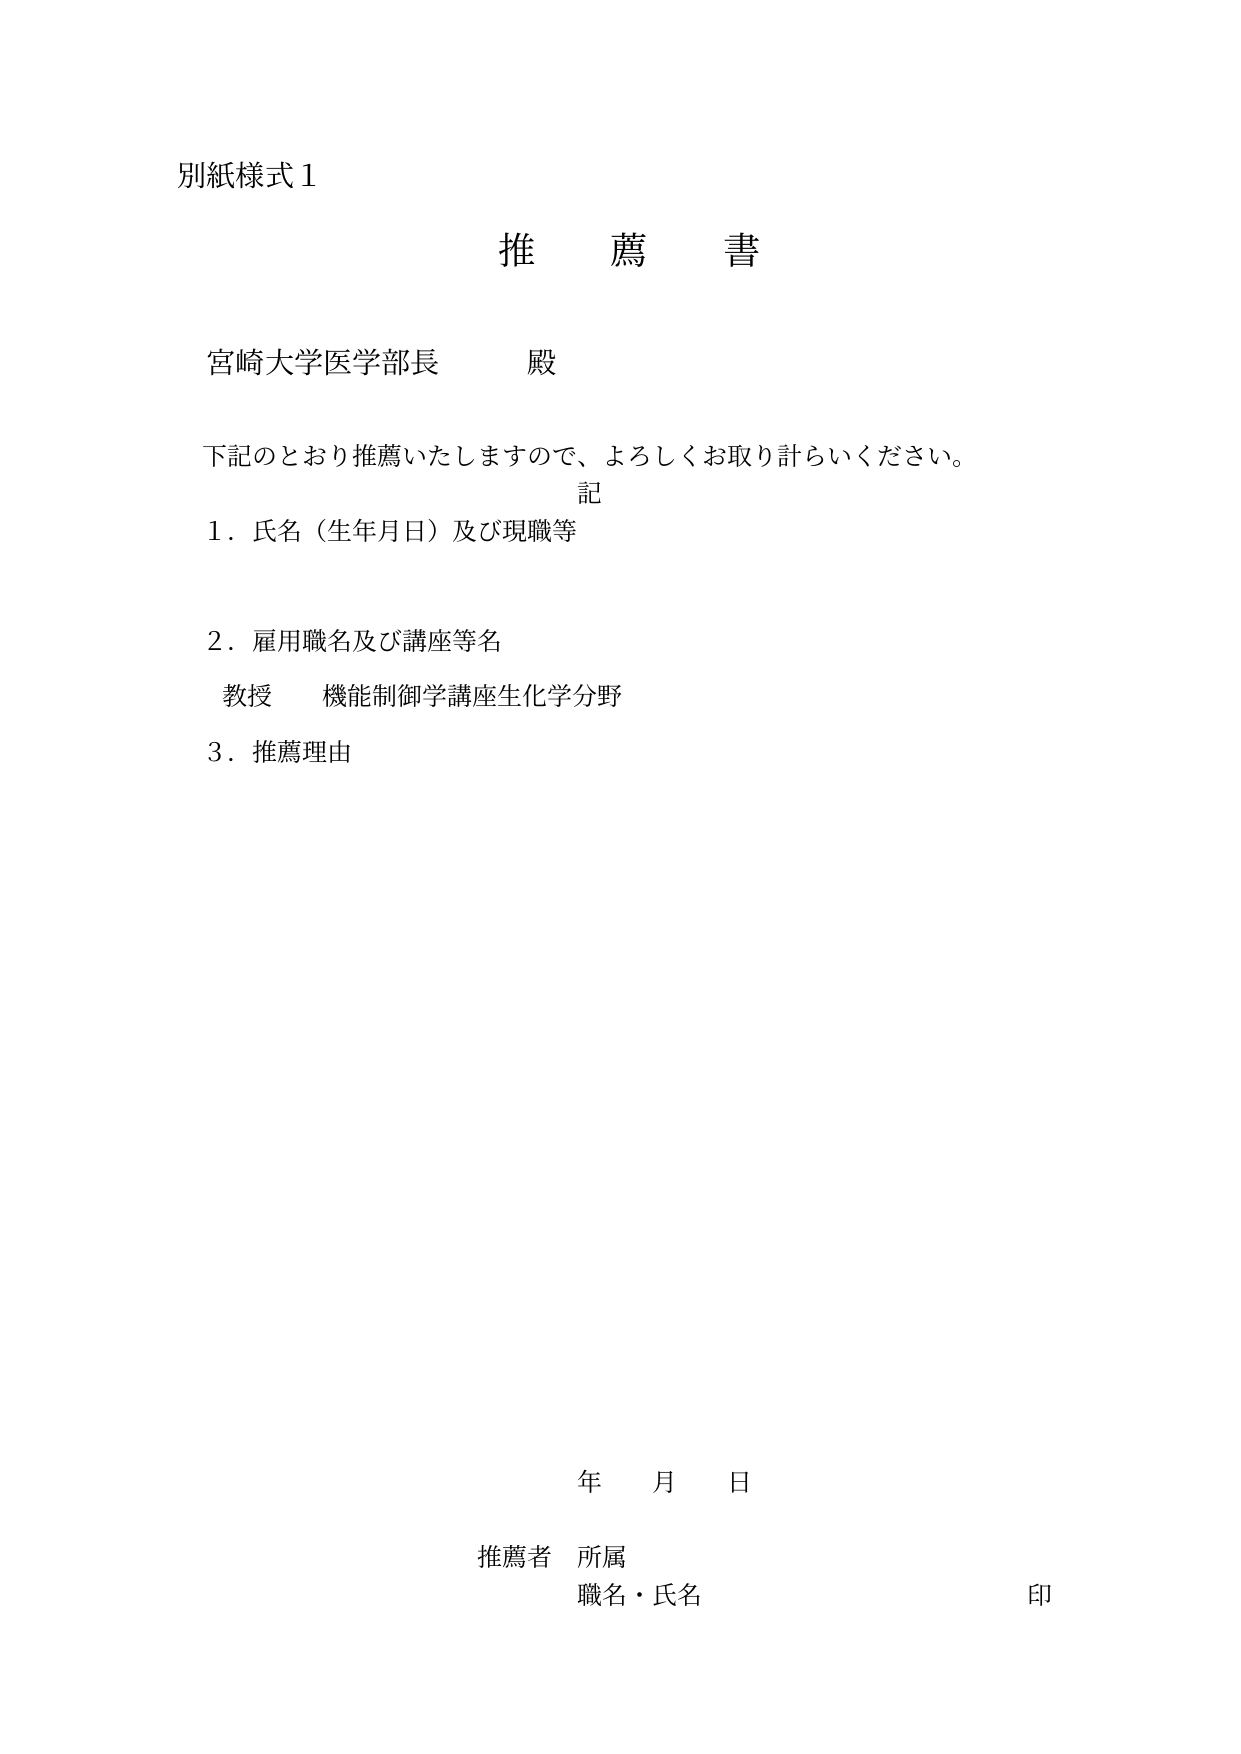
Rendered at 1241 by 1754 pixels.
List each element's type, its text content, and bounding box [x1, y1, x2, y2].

text 教授 機能制御学講座生化学分野 [177, 676, 1092, 714]
text 推薦者 所属 [177, 1537, 1092, 1574]
text 下記のとおり推薦いたしますので、よろしくお取り計らいください。 [177, 436, 1092, 473]
text 推 薦 書 [177, 211, 1092, 286]
text 年 月 日 [177, 1462, 1092, 1499]
text 記 [177, 473, 1092, 511]
text ２．雇用職名及び講座等名 [177, 621, 1092, 658]
text 別紙様式１ [177, 136, 1092, 211]
text 職名・氏名 印 [177, 1574, 1092, 1612]
text １．氏名（生年月日）及び現職等 [177, 511, 1092, 548]
text 宮崎大学医学部長 殿 [177, 323, 1092, 398]
text ３．推薦理由 [177, 732, 1092, 769]
